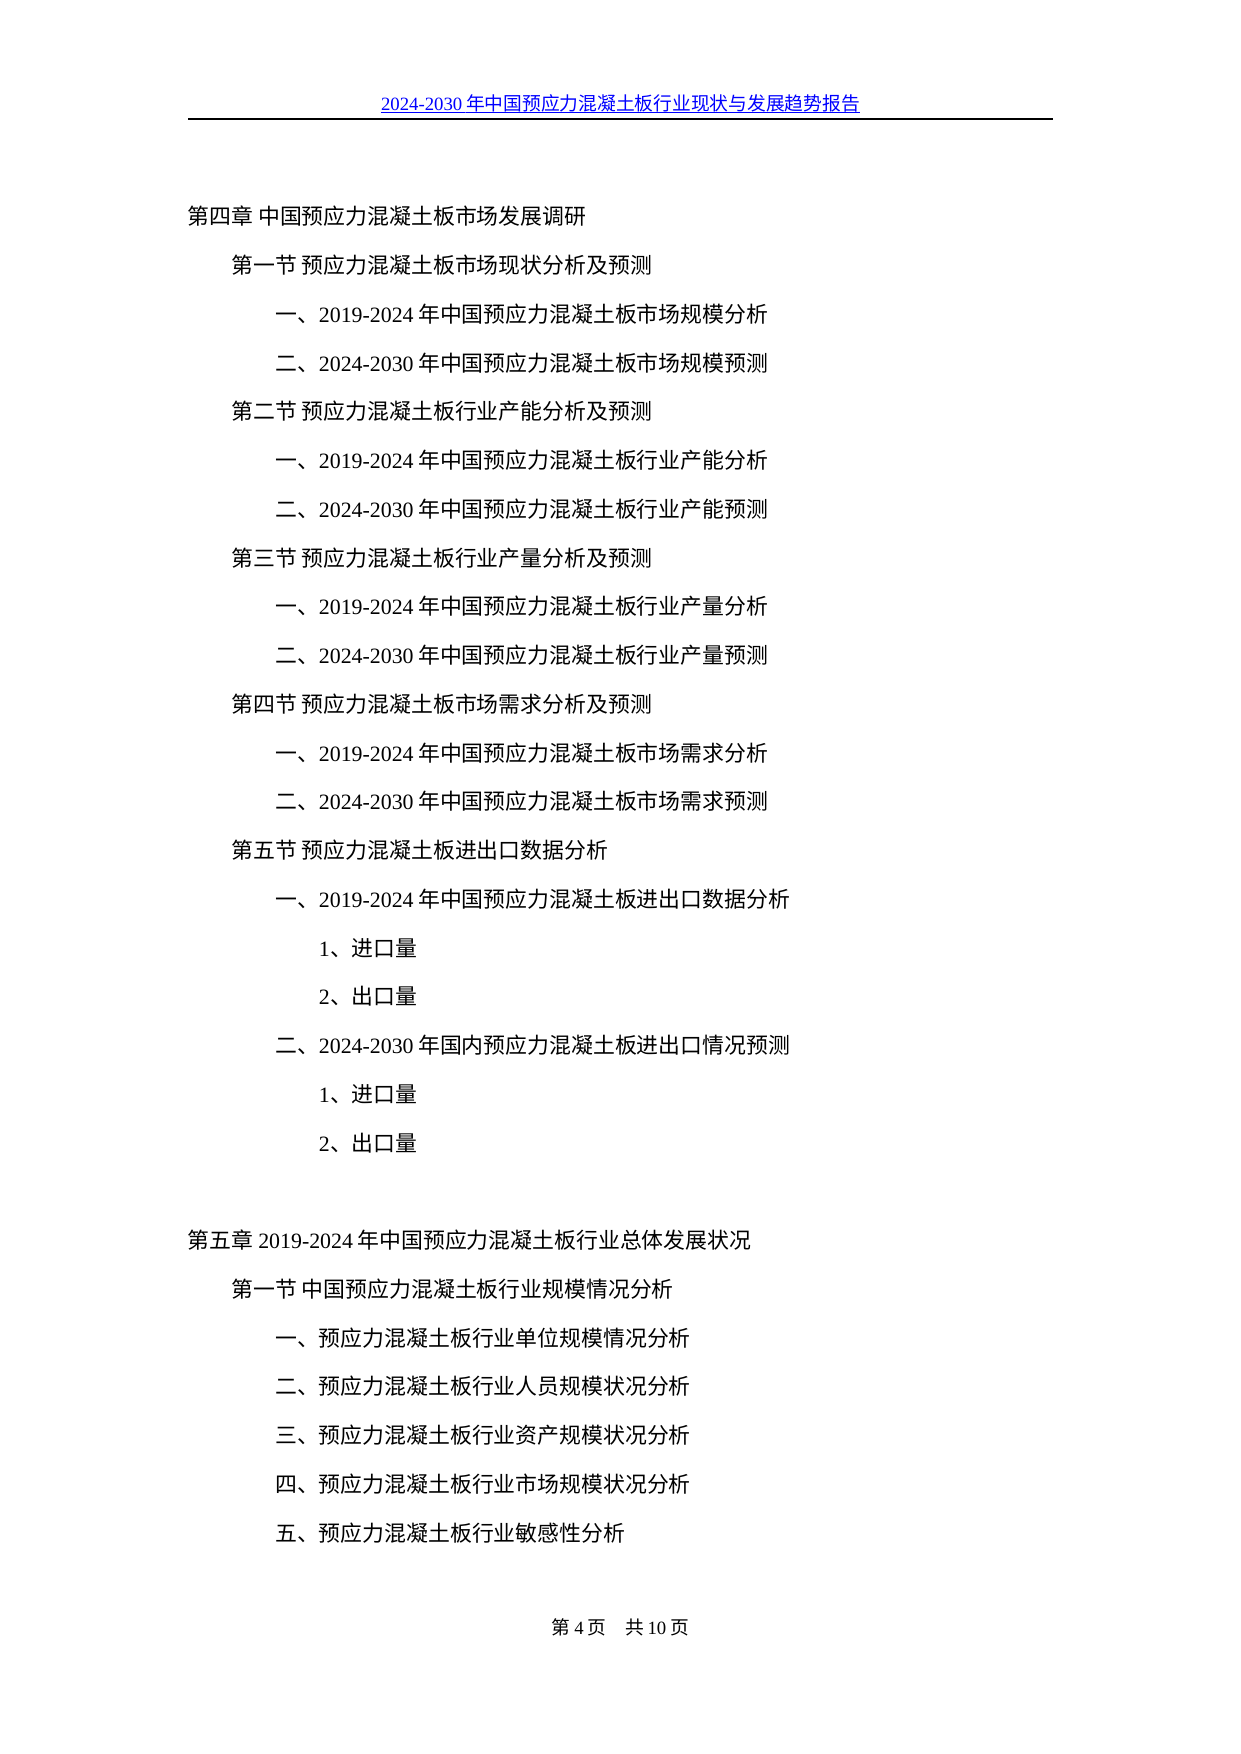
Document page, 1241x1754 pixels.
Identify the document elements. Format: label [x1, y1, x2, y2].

text [187, 150, 1053, 1548]
